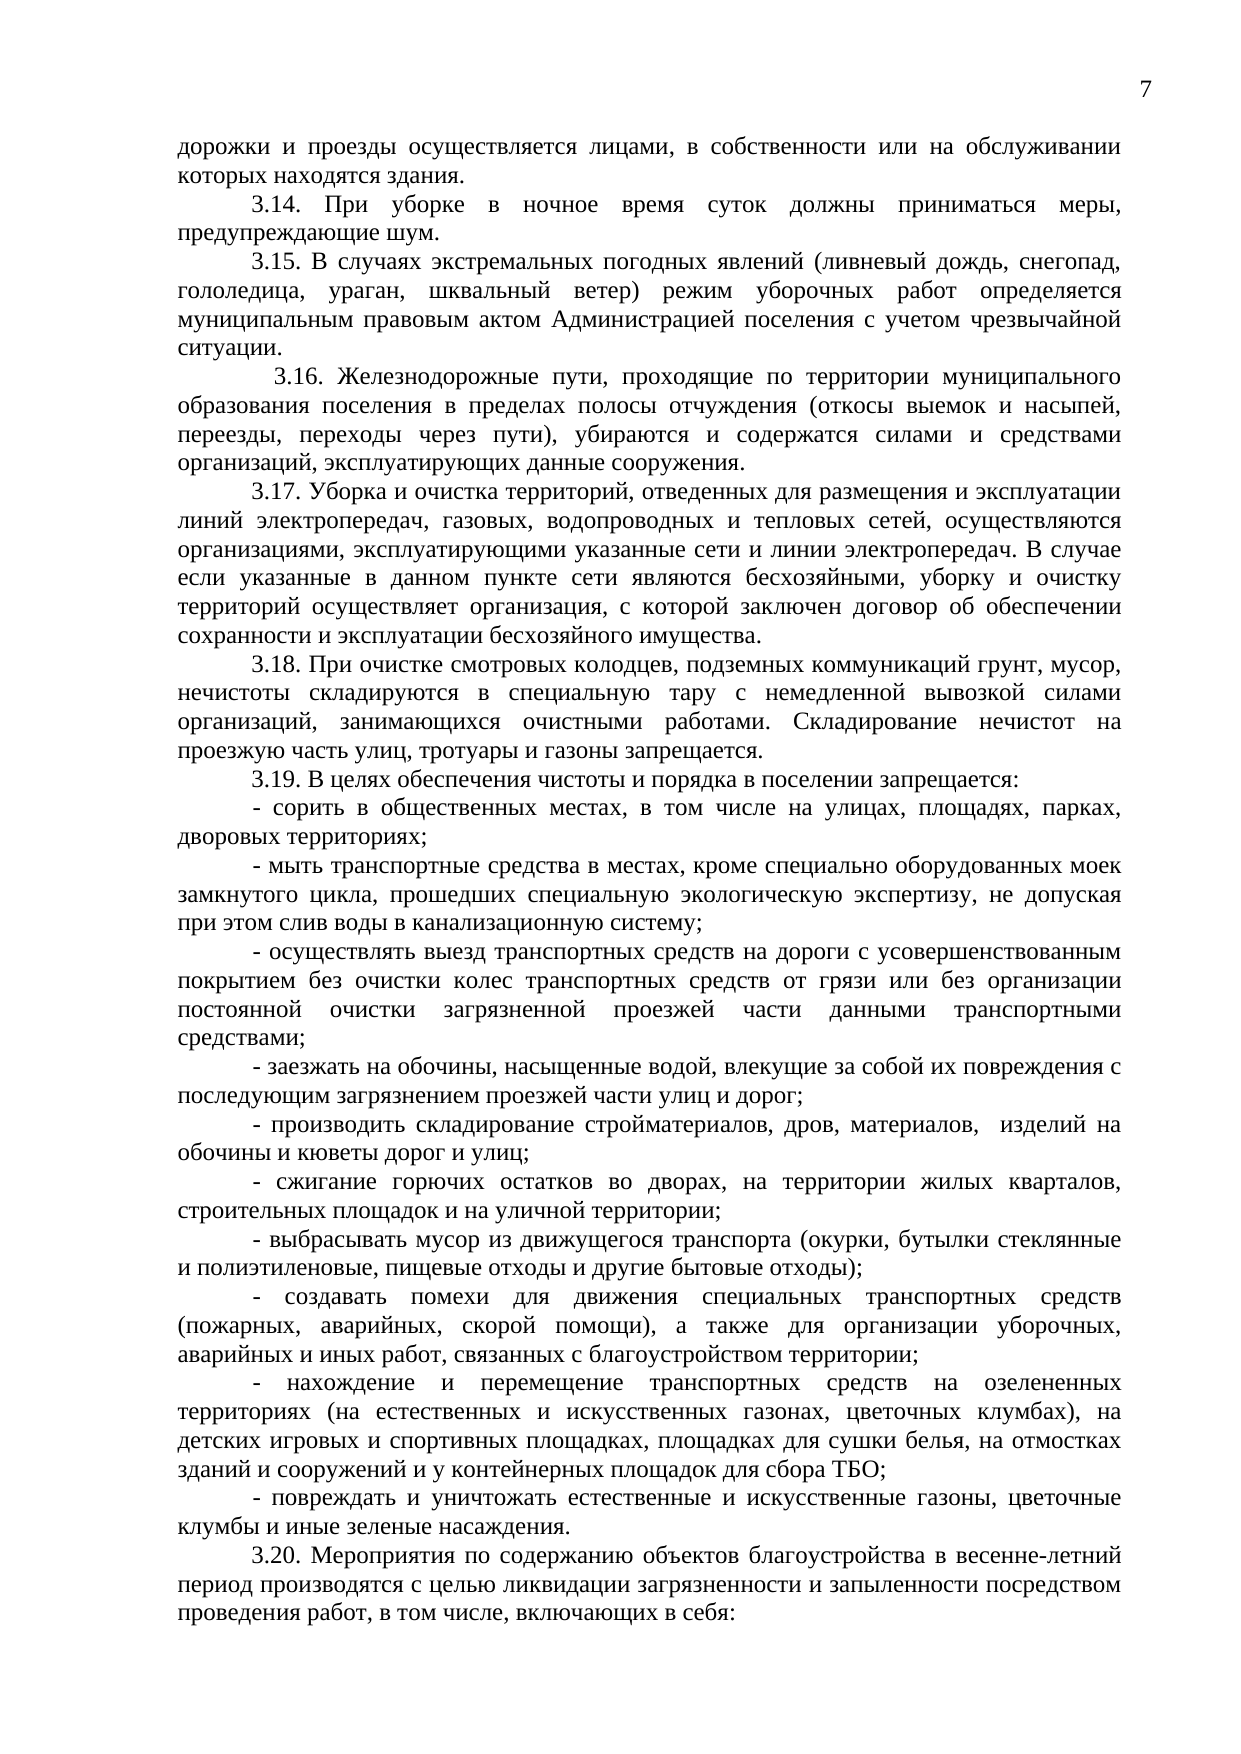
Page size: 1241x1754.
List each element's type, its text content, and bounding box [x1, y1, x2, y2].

text 3.17. Уборка и очистка территорий, отведенных для размещения и эксплуатации линий электропередач, газовых, водопроводных и тепловых сетей, осуществляются организациями, эксплуатирующими указанные сети и линии электропередач. В случае если указанные в данном пункте сети являются бесхозяйными, уборку и очистку территорий осуществляет организация, с которой заключен договор об обеспечении сохранности и эксплуатации бесхозяйного имущества. [177, 476, 1122, 649]
text - выбрасывать мусор из движущегося транспорта (окурки, бутылки стеклянные и полиэтиленовые, пищевые отходы и другие бытовые отходы); [177, 1224, 1122, 1281]
text 3.16. Железнодорожные пути, проходящие по территории муниципального образования поселения в пределах полосы отчуждения (откосы выемок и насыпей, переезды, переходы через пути), убираются и содержатся силами и средствами организаций, эксплуатирующих данные сооружения. [177, 361, 1122, 476]
text 3.19. В целях обеспечения чистоты и порядка в поселении запрещается: [177, 764, 1122, 792]
text 3.18. При очистке смотровых колодцев, подземных коммуникаций грунт, мусор, нечистоты складируются в специальную тару с немедленной вывозкой силами организаций, занимающихся очистными работами. Складирование нечистот на проезжую часть улиц, тротуары и газоны запрещается. [177, 649, 1122, 764]
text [177, 131, 1122, 189]
text - производить складирование стройматериалов, дров, материалов, изделий на обочины и кюветы дорог и улиц; [177, 1109, 1122, 1166]
text - создавать помехи для движения специальных транспортных средств (пожарных, аварийных, скорой помощи), а также для организации уборочных, аварийных и иных работ, связанных с благоустройством территории; [177, 1281, 1122, 1367]
text 3.14. При уборке в ночное время суток должны приниматься меры, предупреждающие шум. [177, 189, 1122, 246]
text 3.20. Мероприятия по содержанию объектов благоустройства в весенне-летний период производятся с целью ликвидации загрязненности и запыленности посредством проведения работ, в том числе, включающих в себя: [177, 1540, 1122, 1626]
text - мыть транспортные средства в местах, кроме специально оборудованных моек замкнутого цикла, прошедших специальную экологическую экспертизу, не допуская при этом слив воды в канализационную систему; [177, 850, 1122, 936]
text - сорить в общественных местах, в том числе на улицах, площадях, парках, дворовых территориях; [177, 792, 1122, 850]
text - нахождение и перемещение транспортных средств на озелененных территориях (на естественных и искусственных газонах, цветочных клумбах), на детских игровых и спортивных площадках, площадках для сушки белья, на отмостках зданий и сооружений и у контейнерных площадок для сбора ТБО; [177, 1367, 1122, 1482]
text - повреждать и уничтожать естественные и искусственные газоны, цветочные клумбы и иные зеленые насаждения. [177, 1482, 1122, 1540]
text - осуществлять выезд транспортных средств на дороги с усовершенствованным покрытием без очистки колес транспортных средств от грязи или без организации постоянной очистки загрязненной проезжей части данными транспортными средствами; [177, 936, 1122, 1051]
text - заезжать на обочины, насыщенные водой, влекущие за собой их повреждения с последующим загрязнением проезжей части улиц и дорог; [177, 1051, 1122, 1109]
text - сжигание горючих остатков во дворах, на территории жилых кварталов, строительных площадок и на уличной территории; [177, 1166, 1122, 1224]
text 3.15. В случаях экстремальных погодных явлений (ливневый дождь, снегопад, гололедица, ураган, шквальный ветер) режим уборочных работ определяется муниципальным правовым актом Администрацией поселения с учетом чрезвычайной ситуации. [177, 246, 1122, 361]
